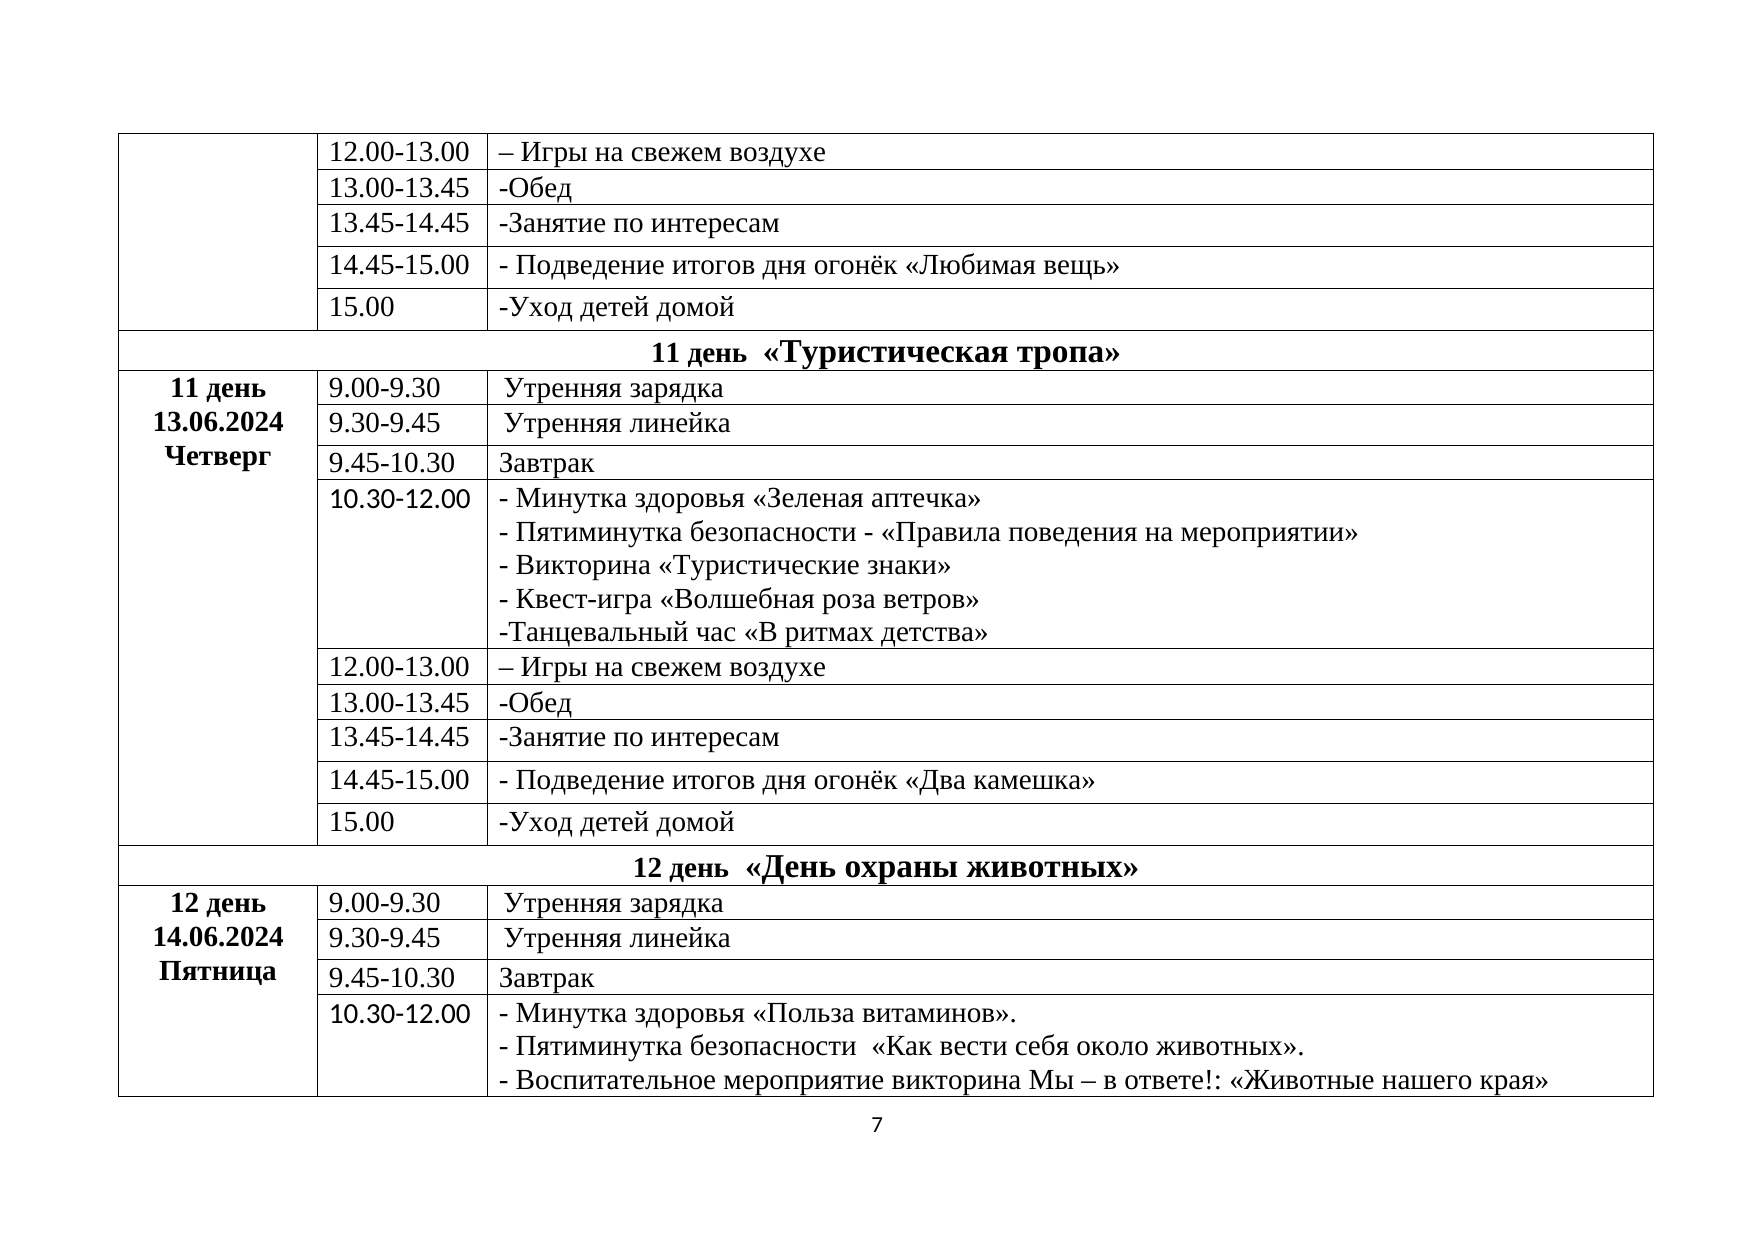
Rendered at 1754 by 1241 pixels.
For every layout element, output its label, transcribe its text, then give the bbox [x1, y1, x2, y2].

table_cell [488, 995, 1653, 1096]
table_cell 14.45-15.00 [318, 762, 487, 803]
table_cell -Занятие по интересам [488, 205, 1653, 246]
table_cell 15.00 [318, 289, 487, 330]
table_cell -Обед [488, 170, 1653, 204]
table_cell 12 день «День охраны животных» [119, 846, 1653, 884]
table_cell 9.30-9.45 [318, 405, 487, 444]
table_cell Завтрак [488, 960, 1653, 994]
table_cell 15.00 [318, 804, 487, 845]
table_cell - Подведение итогов дня огонёк «Два камешка» [488, 762, 1653, 803]
table_cell 13.45-14.45 [318, 720, 487, 761]
table_cell -Уход детей домой [488, 289, 1653, 330]
table_cell 9.45-10.30 [318, 446, 487, 479]
table_cell -Уход детей домой [488, 804, 1653, 845]
table_cell Завтрак [488, 446, 1653, 479]
table_cell Утренняя зарядка [488, 371, 1653, 404]
table_cell 11 день «Туристическая тропа» [119, 331, 1653, 369]
table_cell 11 день 13.06.2024 Четверг [119, 371, 317, 845]
table_cell 12.00-13.00 [318, 134, 487, 169]
table_cell -Обед [488, 685, 1653, 718]
table_cell 9.45-10.30 [318, 960, 487, 994]
table_cell - Подведение итогов дня огонёк «Любимая вещь» [488, 247, 1653, 288]
table_cell Утренняя линейка [488, 405, 1653, 444]
table_cell 9.30-9.45 [318, 920, 487, 959]
table_cell 12.00-13.00 [318, 649, 487, 684]
table_cell - Минутка здоровья «Зеленая аптечка» - Пятиминутка безопасности - «Правила поведения на мероприятии» - Викторина «Туристические знаки» - Квест-игра «Волшебная роза ветров» -Танцевальный час «В ритмах детства» [488, 480, 1653, 648]
table_cell Утренняя линейка [488, 920, 1653, 959]
table_cell – Игры на свежем воздухе [488, 134, 1653, 169]
table_cell 13.00-13.45 [318, 685, 487, 718]
table_cell – Игры на свежем воздухе [488, 649, 1653, 684]
table_cell 10.30-12.00 [318, 480, 487, 648]
table_cell 12 день 14.06.2024 Пятница [119, 886, 317, 1096]
table_cell 13.45-14.45 [318, 205, 487, 246]
table_cell 9.00-9.30 [318, 371, 487, 404]
table_cell Утренняя зарядка [488, 886, 1653, 919]
table_cell 14.45-15.00 [318, 247, 487, 288]
table_cell 13.00-13.45 [318, 170, 487, 204]
table_cell 10.30-12.00 [318, 995, 487, 1096]
table_cell 9.00-9.30 [318, 886, 487, 919]
table_cell -Занятие по интересам [488, 720, 1653, 761]
